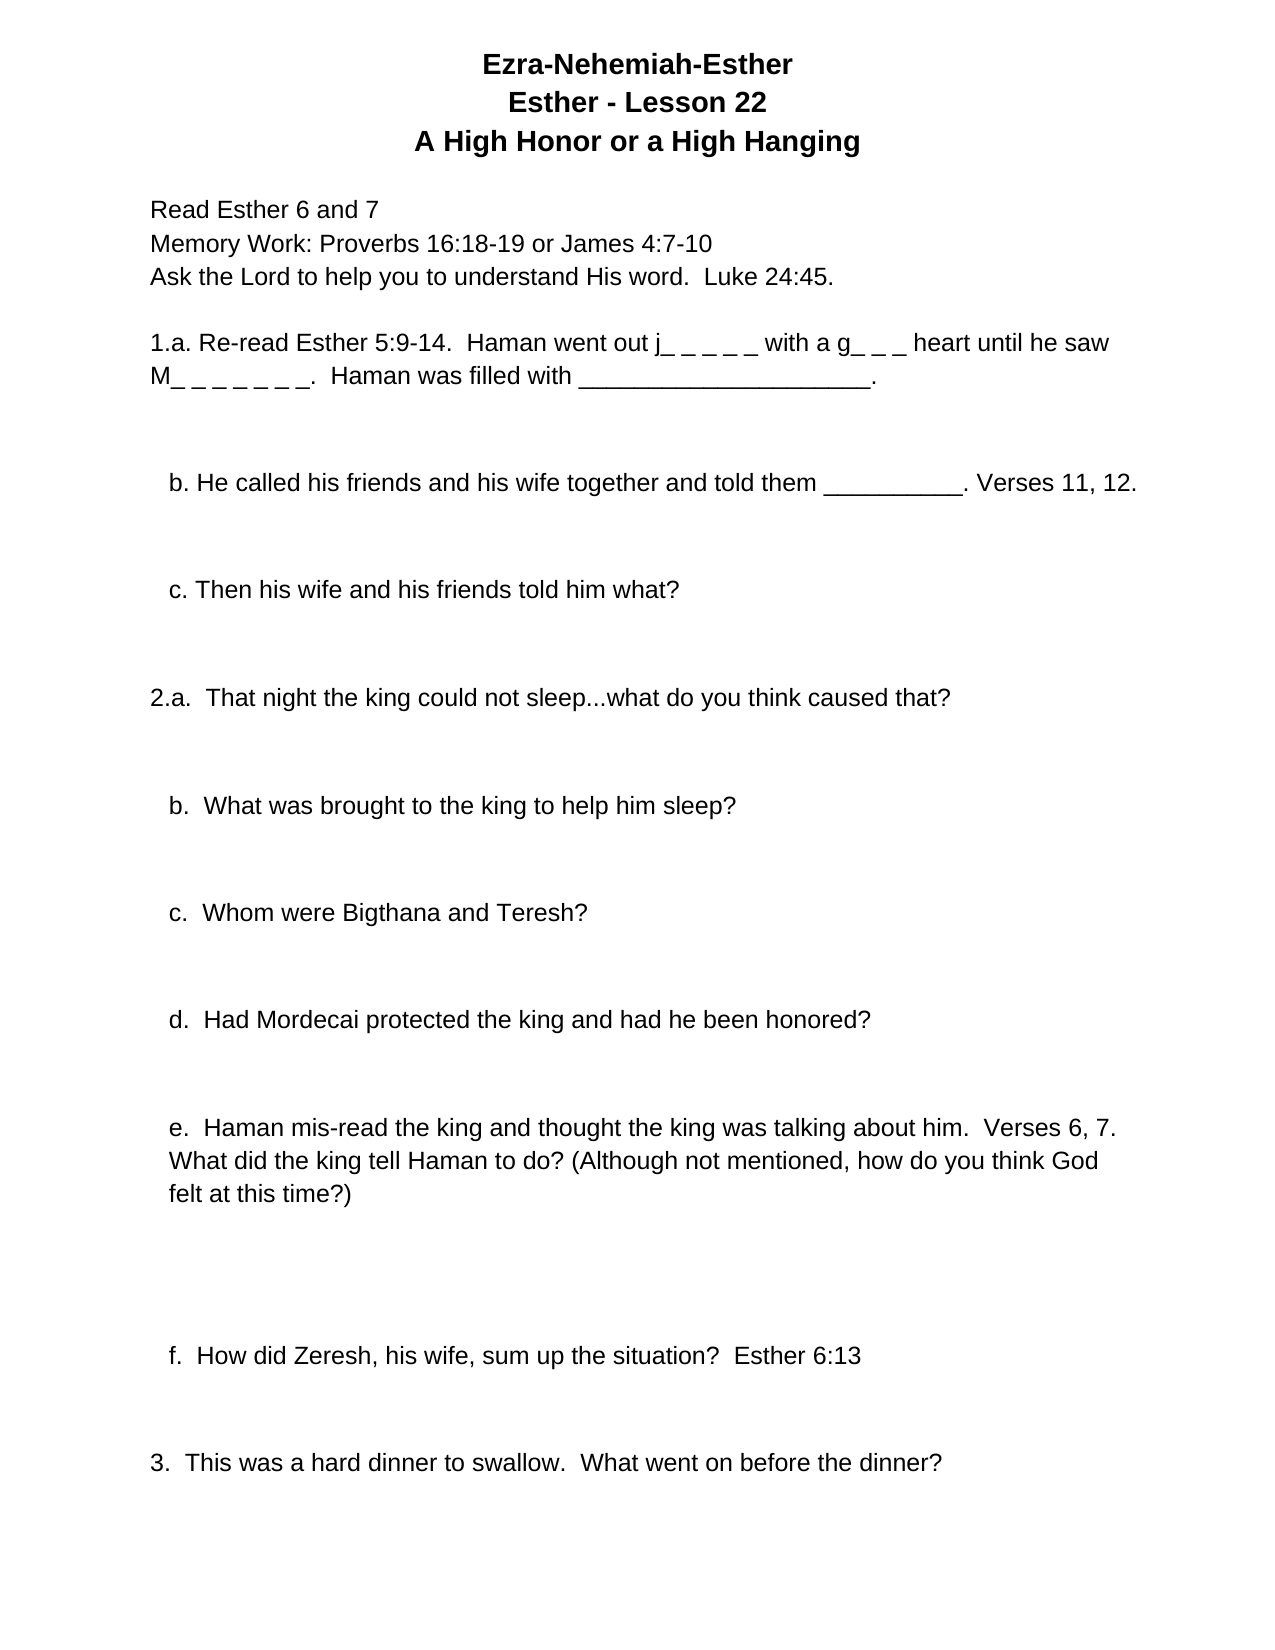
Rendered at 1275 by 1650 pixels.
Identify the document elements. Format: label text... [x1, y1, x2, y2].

text A High Honor or a High Hanging [150, 124, 1125, 157]
text Ezra-Nehemiah-Esther [150, 47, 1125, 80]
text 3. This was a hard dinner to swallow. What went on before the dinner? [150, 1448, 1125, 1477]
text Read Esther 6 and 7 [150, 196, 1125, 224]
text d. Had Mordecai protected the king and had he been honored? [150, 1005, 1125, 1034]
text 1.a. Re-read Esther 5:9-14. Haman went out j_ _ _ _ _ with a g_ _ _ heart until he saw M_ _ _ _ _ _ _. Haman was filled with _____________________. [150, 328, 1125, 389]
text b. What was brought to the king to help him sleep? [150, 791, 1125, 819]
text c. Whom were Bigthana and Teresh? [169, 898, 1125, 927]
text b. He called his friends and his wife together and told them __________. Verses 11, 12. [169, 468, 1144, 497]
text c. Then his wife and his friends told him what? [150, 575, 1125, 604]
text Esther - Lesson 22 [150, 85, 1125, 119]
text Ask the Lord to help you to understand His word. Luke 24:45. [150, 262, 1125, 290]
text e. Haman mis-read the king and thought the king was talking about him. Verses 6, 7. What did the king tell Haman to do? (Although not mentioned, how do you think God felt at this time?) [169, 1113, 1125, 1208]
text Memory Work: Proverbs 16:18-19 or James 4:7-10 [150, 228, 1125, 257]
text 2.a. That night the king could not sleep...what do you think caused that? [150, 683, 1125, 712]
text f. How did Zeresh, his wife, sum up the situation? Esther 6:13 [150, 1341, 1125, 1369]
